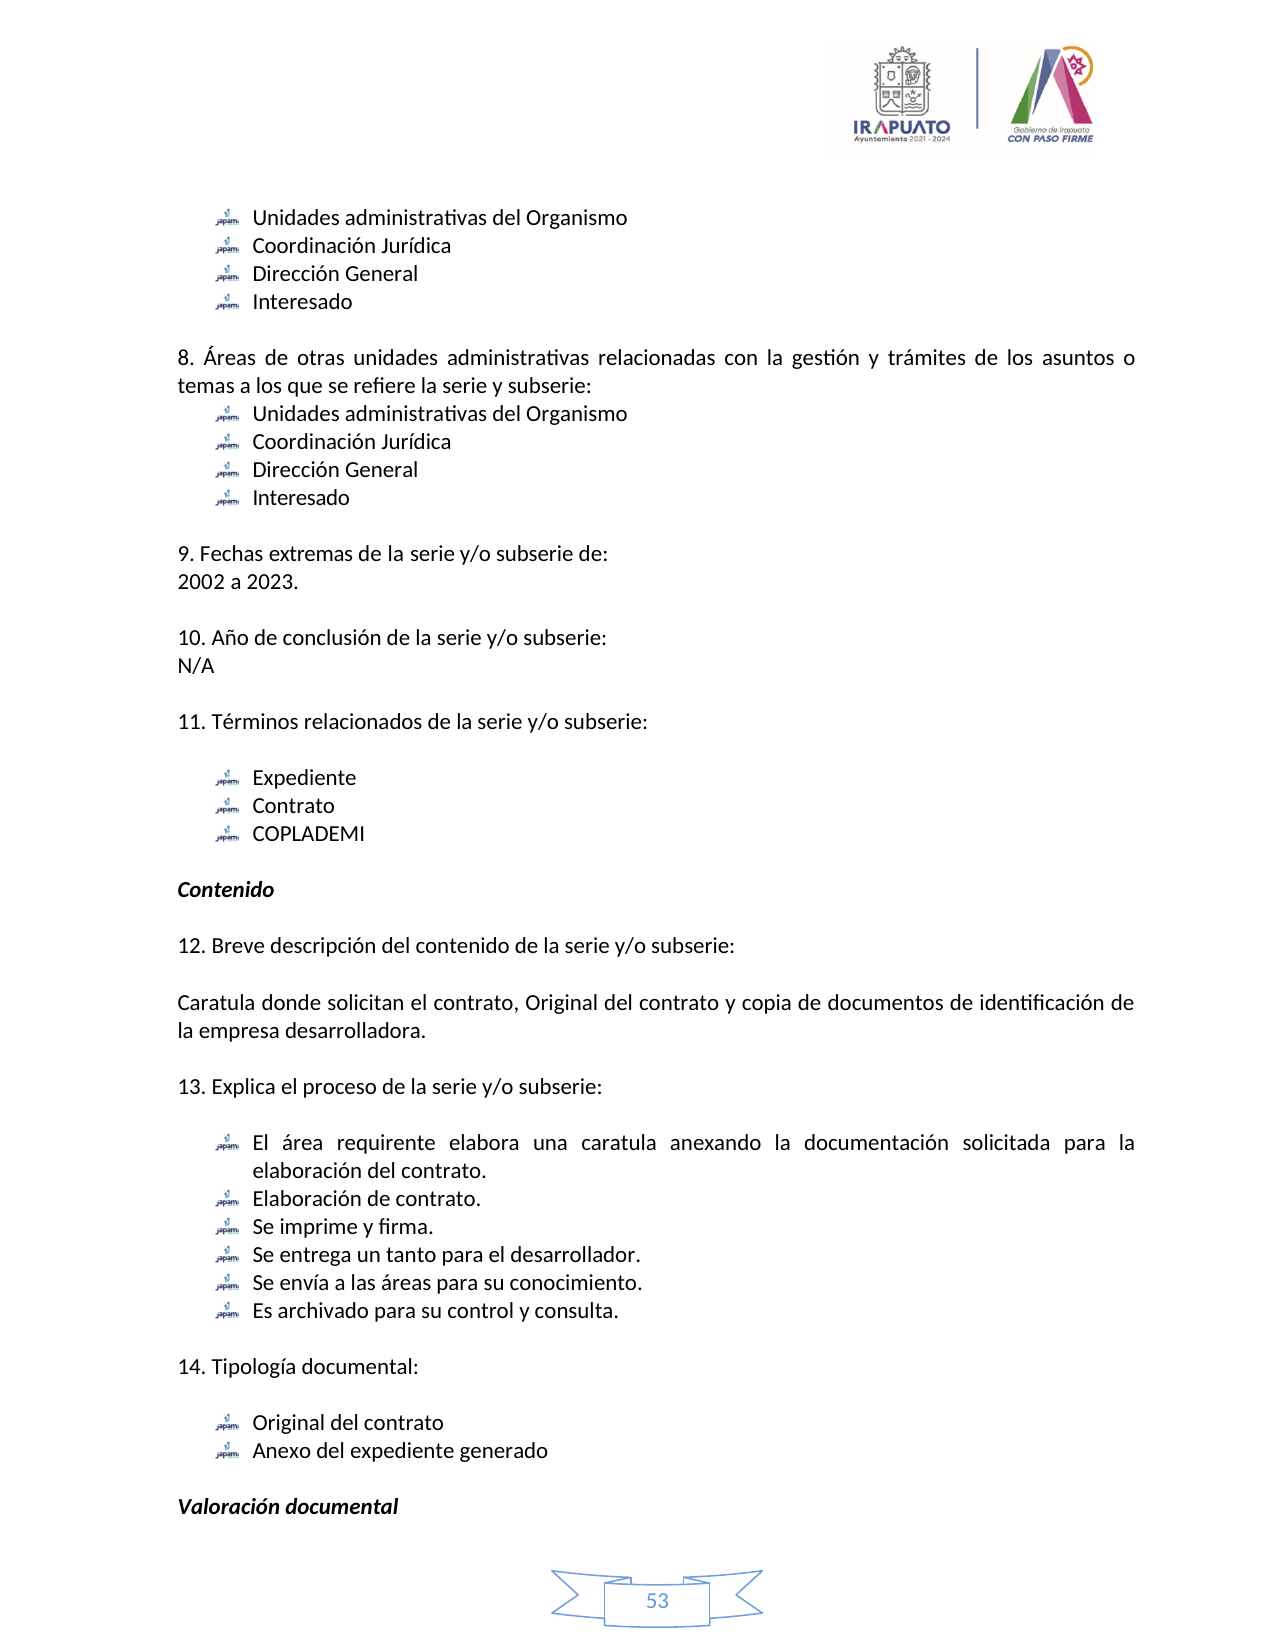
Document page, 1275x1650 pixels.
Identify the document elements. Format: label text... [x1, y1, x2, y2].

list COPLADEMI [215, 819, 1137, 848]
text 10. Año de conclusión de la serie y/o subserie: [177, 623, 1137, 651]
picture [215, 208, 239, 226]
text 12. Breve descripción del contenido de la serie y/o subserie: [177, 932, 1137, 960]
picture [215, 236, 239, 254]
list Dirección General [215, 259, 1137, 287]
text 11. Términos relacionados de la serie y/o subserie: [177, 707, 1137, 736]
text N/A [177, 651, 1137, 679]
list Unidades administrativas del Organismo [215, 203, 1137, 231]
list Interesado [215, 287, 1137, 315]
picture [215, 1413, 239, 1431]
picture [215, 1133, 239, 1151]
list Original del contrato [215, 1408, 1137, 1436]
list Se entrega un tanto para el desarrollador. [215, 1240, 1137, 1268]
list El área requirente elabora una caratula anexando la documentación solicitada para la elaboración del contrato. [215, 1128, 1137, 1184]
text 9. Fechas extremas de la serie y/o subserie de: [177, 539, 1137, 567]
picture [215, 489, 239, 506]
list Anexo del expediente generado [215, 1436, 1137, 1464]
picture [215, 433, 239, 450]
text Contenido [177, 876, 1137, 904]
picture [215, 1245, 239, 1263]
text Caratula donde solicitan el contrato, Original del contrato y copia de documentos de identificación de la empresa desarrolladora. [177, 988, 1137, 1044]
list Se envía a las áreas para su conocimiento. [215, 1268, 1137, 1296]
text 8. Áreas de otras unidades administrativas relacionadas con la gestión y trámites de los asuntos o temas a los que se refiere la serie y subserie: [177, 343, 1137, 399]
list Unidades administrativas del Organismo [215, 399, 1137, 427]
picture [215, 461, 239, 478]
picture [215, 1301, 239, 1319]
text 13. Explica el proceso de la serie y/o subserie: [177, 1072, 1137, 1100]
text 2002 a 2023. [177, 567, 1137, 595]
picture [215, 797, 239, 814]
picture [215, 825, 239, 842]
picture [215, 1189, 239, 1207]
picture [215, 769, 239, 786]
list Contrato [215, 792, 1137, 819]
list Es archivado para su control y consulta. [215, 1296, 1137, 1324]
picture [215, 405, 239, 422]
picture [215, 264, 239, 282]
list Elaboración de contrato. [215, 1184, 1137, 1212]
picture [215, 1441, 239, 1459]
picture [215, 1217, 239, 1235]
list Expediente [215, 763, 1137, 792]
list Dirección General [215, 455, 1137, 483]
text Valoración documental [177, 1492, 1137, 1520]
list Coordinación Jurídica [215, 231, 1137, 259]
text 14. Tipología documental: [177, 1352, 1137, 1380]
picture [215, 293, 239, 310]
picture [215, 1273, 239, 1291]
list Coordinación Jurídica [215, 427, 1137, 455]
list Se imprime y firma. [215, 1212, 1137, 1240]
list Interesado [215, 483, 1137, 511]
